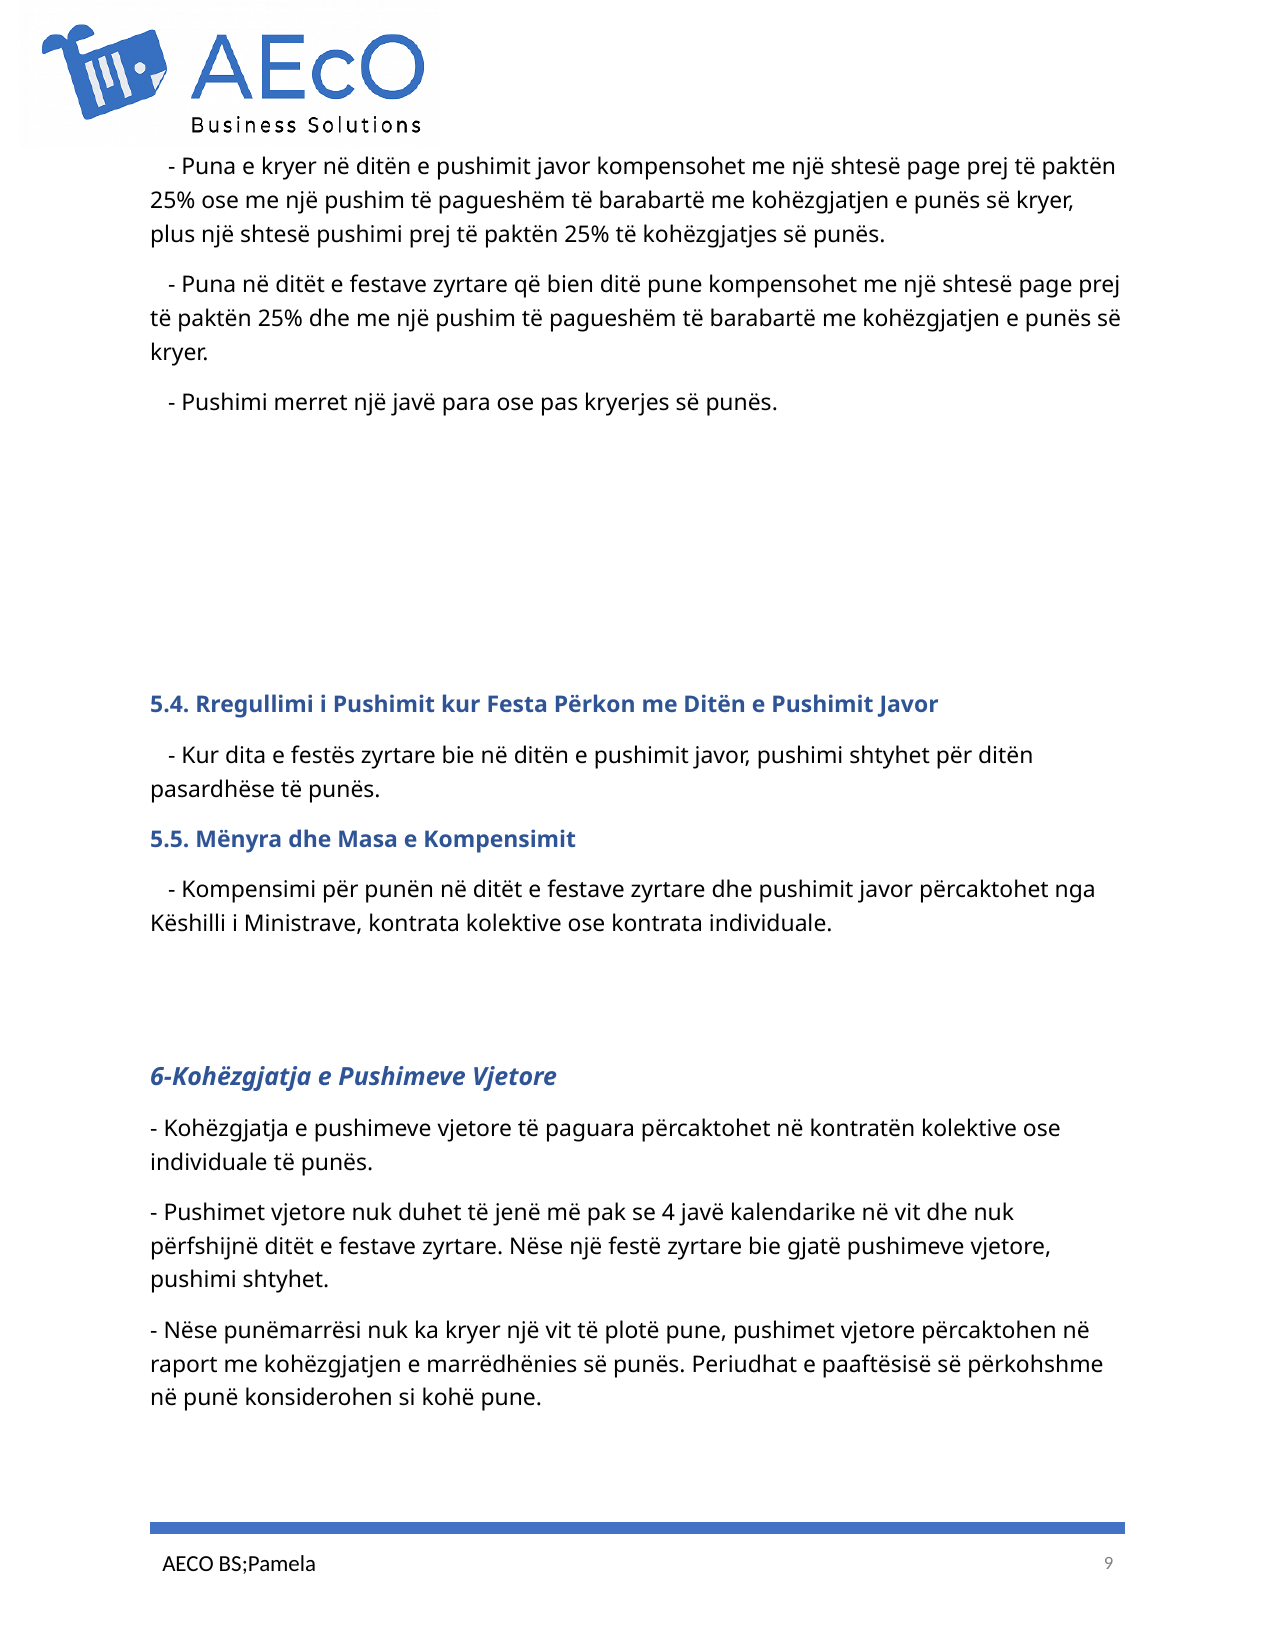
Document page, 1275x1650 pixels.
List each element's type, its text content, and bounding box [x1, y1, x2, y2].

text 5.5. Mënyra dhe Masa e Kompensimit [150, 823, 1125, 854]
text - Kur dita e festës zyrtare bie në ditën e pushimit javor, pushimi shtyhet për ditën pasardhëse të punës. [150, 739, 1125, 804]
text - Pushimi merret një javë para ose pas kryerjes së punës. [150, 386, 1125, 417]
text - Pushimet vjetore nuk duhet të jenë më pak se 4 javë kalendarike në vit dhe nuk përfshijnë ditët e festave zyrtare. Nëse një festë zyrtare bie gjatë pushimeve vjetore, pushimi shtyhet. [150, 1196, 1125, 1295]
text 5.4. Rregullimi i Pushimit kur Festa Përkon me Ditën e Pushimit Javor [150, 688, 1125, 719]
picture [18, 0, 440, 147]
text - Nëse punëmarrësi nuk ka kryer një vit të plotë pune, pushimet vjetore përcaktohen në raport me kohëzgjatjen e marrëdhënies së punës. Periudhat e paaftësisë së përkohshme në punë konsiderohen si kohë pune. [150, 1314, 1125, 1413]
text - Kompensimi për punën në ditët e festave zyrtare dhe pushimit javor përcaktohet nga Këshilli i Ministrave, kontrata kolektive ose kontrata individuale. [150, 873, 1125, 938]
text - Puna e kryer në ditën e pushimit javor kompensohet me një shtesë page prej të paktën 25% ose me një pushim të pagueshëm të barabartë me kohëzgjatjen e punës së kryer, plus një shtesë pushimi prej të paktën 25% të kohëzgjatjes së punës. [150, 150, 1125, 249]
text 6-Kohëzgjatja e Pushimeve Vjetore [150, 1058, 1125, 1092]
text - Kohëzgjatja e pushimeve vjetore të paguara përcaktohet në kontratën kolektive ose individuale të punës. [150, 1112, 1125, 1177]
text - Puna në ditët e festave zyrtare që bien ditë pune kompensohet me një shtesë page prej të paktën 25% dhe me një pushim të pagueshëm të barabartë me kohëzgjatjen e punës së kryer. [150, 268, 1125, 367]
